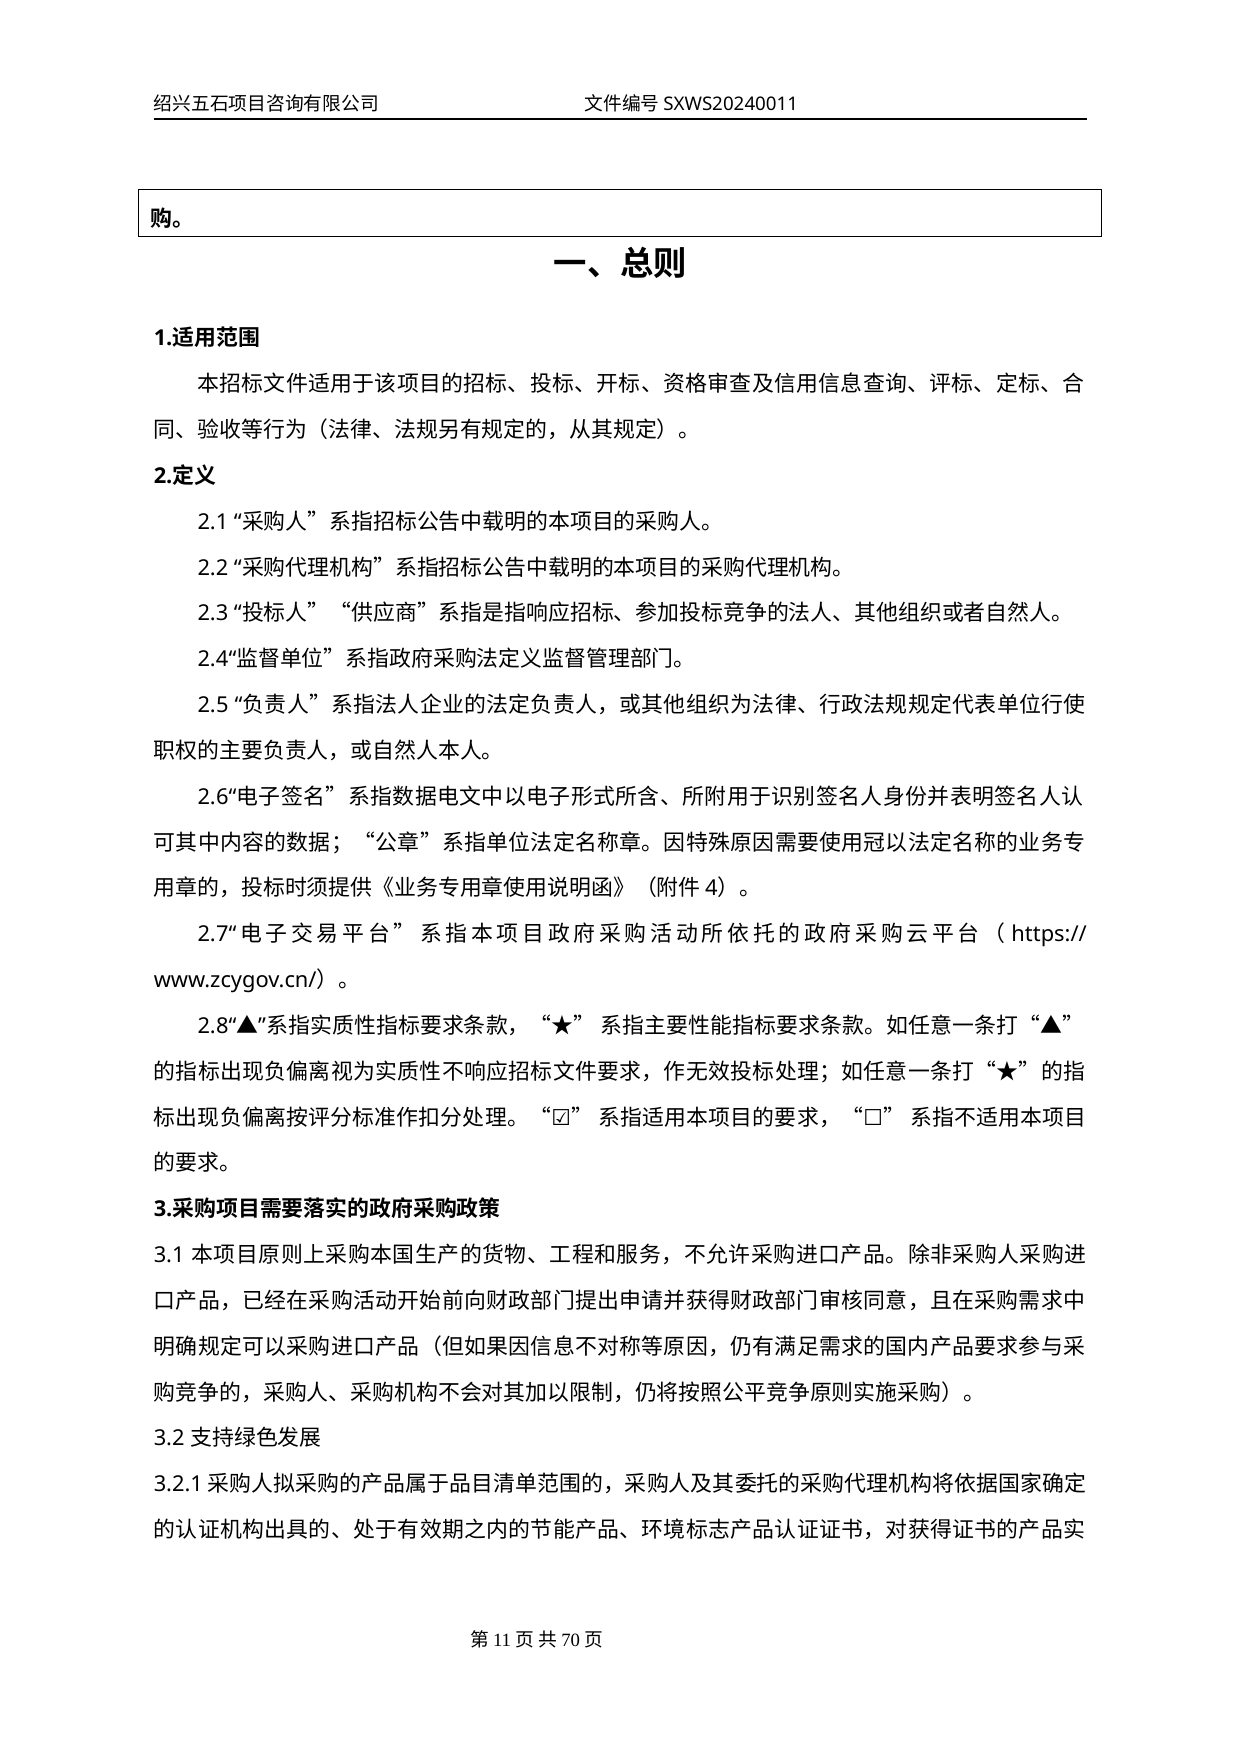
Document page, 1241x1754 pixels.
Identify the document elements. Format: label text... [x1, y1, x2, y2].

text 2.8“▲”系指实质性指标要求条款，“★” 系指主要性能指标要求条款。如任意一条打“▲”的指标出现负偏离视为实质性不响应招标文件要求，作无效投标处理；如任意一条打“★”的指标出现负偏离按评分标准作扣分处理。“☑” 系指适用本项目的要求，“☐” 系指不适用本项目的要求。 [153, 997, 1087, 1180]
text 3.1 本项目原则上采购本国生产的货物、工程和服务，不允许采购进口产品。除非采购人采购进口产品，已经在采购活动开始前向财政部门提出申请并获得财政部门审核同意，且在采购需求中明确规定可以采购进口产品（但如果因信息不对称等原因，仍有满足需求的国内产品要求参与采购竞争的，采购人、采购机构不会对其加以限制，仍将按照公平竞争原则实施采购）。 [153, 1226, 1087, 1409]
text 3.采购项目需要落实的政府采购政策 [153, 1180, 1087, 1226]
text 3.2 支持绿色发展 [153, 1409, 1087, 1455]
text 2.4“监督单位”系指政府采购法定义监督管理部门。 [153, 630, 1087, 676]
text 2.定义 [153, 447, 1087, 492]
text 2.1 “采购人”系指招标公告中载明的本项目的采购人。 [153, 492, 1087, 538]
text 2.2 “采购代理机构”系指招标公告中载明的本项目的采购代理机构。 [153, 538, 1087, 584]
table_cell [139, 190, 1101, 236]
text 一、总则 [153, 237, 1087, 285]
text 2.5 “负责人”系指法人企业的法定负责人，或其他组织为法律、行政法规规定代表单位行使职权的主要负责人，或自然人本人。 [153, 676, 1087, 767]
text 1.适用范围 [153, 309, 1087, 355]
text 本招标文件适用于该项目的招标、投标、开标、资格审查及信用信息查询、评标、定标、合同、验收等行为（法律、法规另有规定的，从其规定）。 [153, 355, 1087, 447]
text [153, 1455, 1087, 1547]
text 2.3 “投标人”“供应商”系指是指响应招标、参加投标竞争的法人、其他组织或者自然人。 [153, 584, 1087, 630]
text 2.7“电子交易平台”系指本项目政府采购活动所依托的政府采购云平台（https://www.zcygov.cn/）。 [153, 905, 1087, 997]
text 2.6“电子签名”系指数据电文中以电子形式所含、所附用于识别签名人身份并表明签名人认可其中内容的数据；“公章”系指单位法定名称章。因特殊原因需要使用冠以法定名称的业务专用章的，投标时须提供《业务专用章使用说明函》（附件4）。 [153, 767, 1087, 905]
